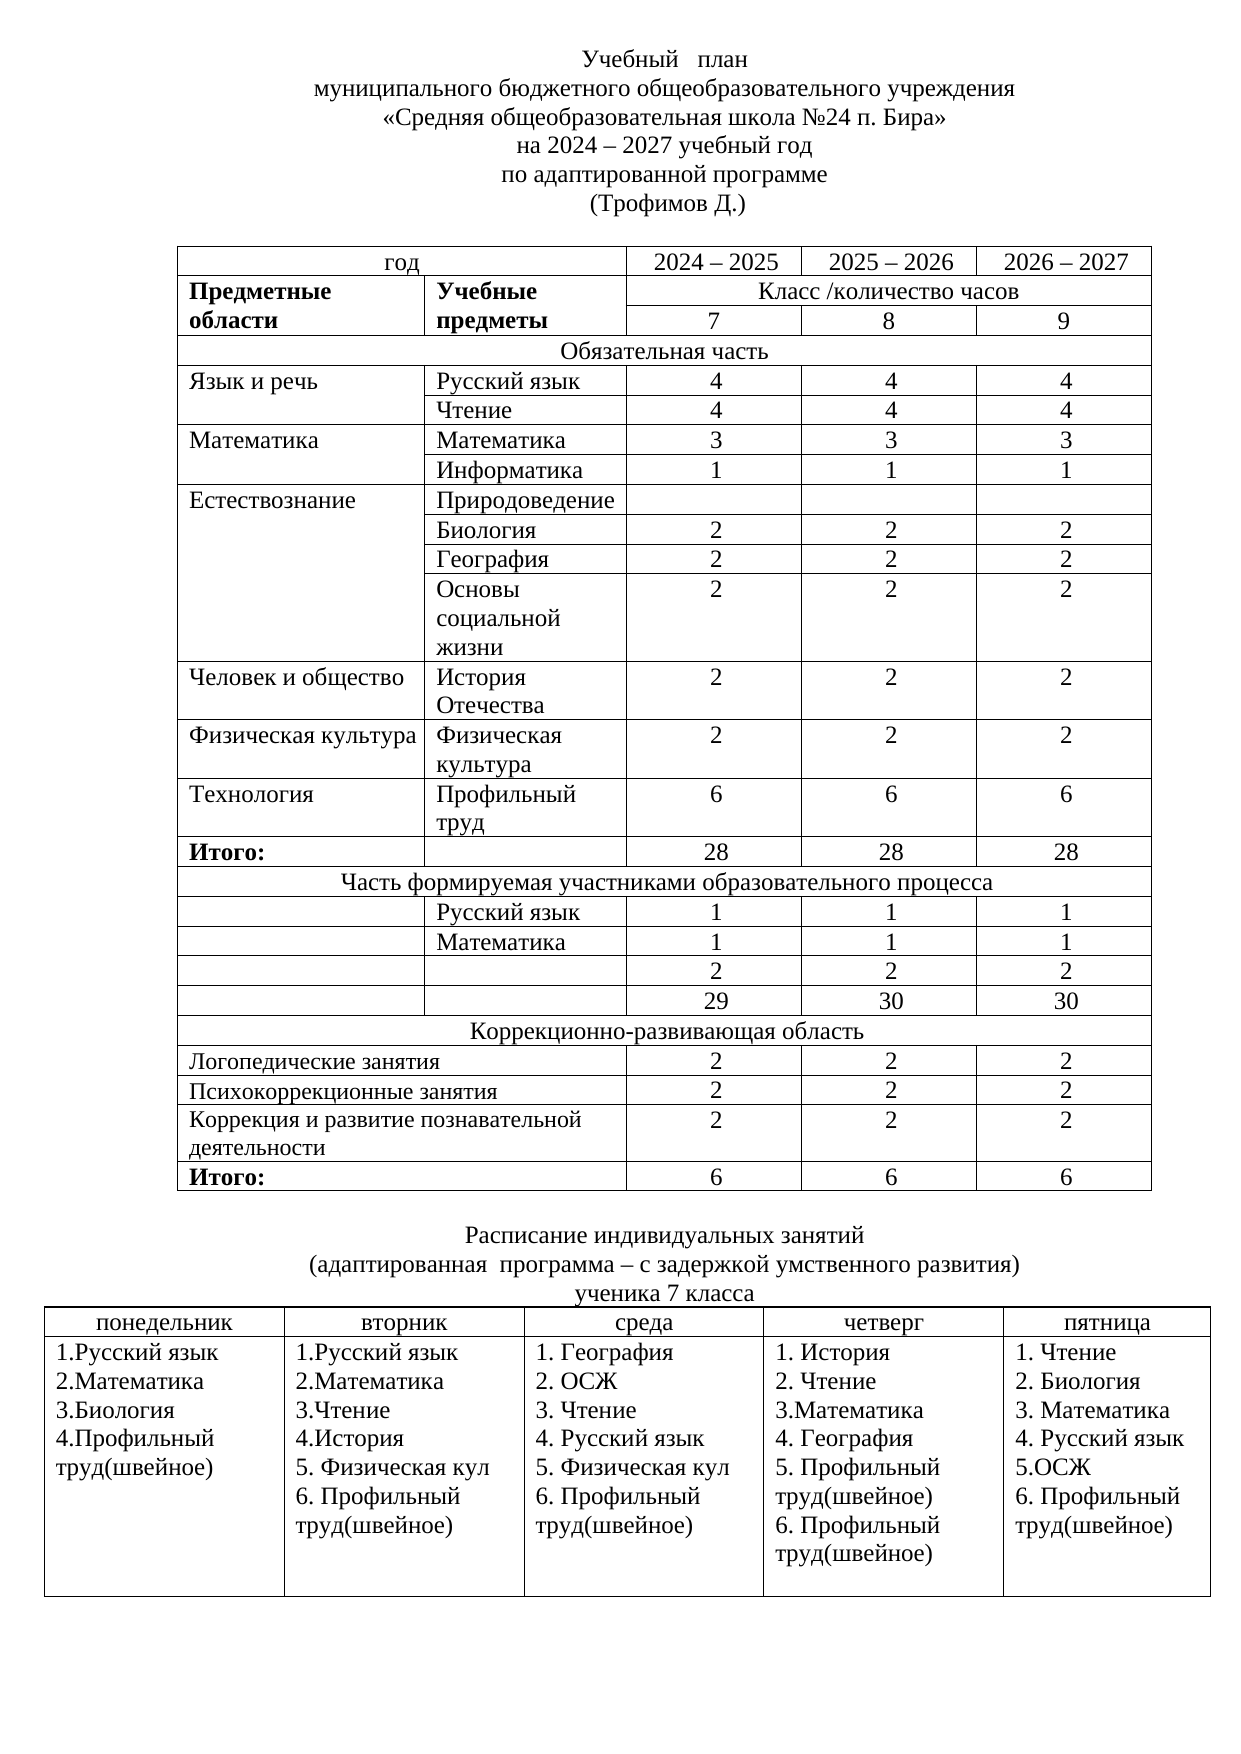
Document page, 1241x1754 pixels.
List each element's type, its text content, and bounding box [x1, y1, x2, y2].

text Расписание индивидуальных занятий [177, 1220, 1152, 1249]
table_cell Физическая культура [425, 720, 626, 778]
table_cell 2 [802, 545, 976, 573]
table_cell Часть формируемая участниками образовательного процесса [178, 867, 1151, 896]
table_cell 2 [627, 1046, 801, 1074]
text по адаптированной программе [177, 159, 1152, 188]
table_cell [178, 986, 424, 1015]
table_cell Класс /количество часов [627, 276, 1151, 305]
table_cell 2 [977, 662, 1151, 719]
table_cell 2 [627, 720, 801, 778]
table_cell Обязательная часть [178, 336, 1151, 365]
table_cell Коррекция и развитие познавательной деятельности [178, 1105, 626, 1161]
table_cell 4 [627, 396, 801, 424]
table_cell Математика [425, 425, 626, 454]
table_cell [178, 956, 424, 985]
table_cell Человек и общество [178, 662, 424, 719]
table_cell 1. География 2. ОСЖ 3. Чтение 4. Русский язык 5. Физическая кул 6. Профильный труд(швейное) [525, 1337, 763, 1596]
table_cell 3 [627, 425, 801, 454]
table_cell 4 [802, 396, 976, 424]
table_cell 2 [802, 1046, 976, 1074]
table_cell Физическая культура [178, 720, 424, 778]
table_cell 2 [627, 515, 801, 543]
table_header вторник [285, 1308, 524, 1336]
table_cell 1.Русский язык 2.Математика 3.Чтение 4.История 5. Физическая кул 6. Профильный труд(швейное) [285, 1337, 524, 1596]
table_cell 2 [802, 1076, 976, 1104]
table_cell [178, 927, 424, 955]
table_cell [627, 485, 801, 514]
table_cell 2 [977, 720, 1151, 778]
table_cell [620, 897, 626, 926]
table_cell Язык и речь [178, 366, 424, 424]
table_cell 3 [977, 425, 1151, 454]
table_cell 1.Русский язык 2.Математика 3.Биология 4.Профильный труд(швейное) [45, 1337, 284, 1596]
table_cell Информатика [425, 455, 626, 484]
table_cell [620, 956, 626, 985]
table_cell 2 [802, 515, 976, 543]
table_cell 2 [627, 1076, 801, 1104]
table_cell Математика [178, 425, 424, 484]
table_cell [425, 986, 436, 1015]
table_cell 2 [802, 956, 976, 985]
table_cell 2 [802, 1105, 976, 1161]
table_header 2025 – 2026 [802, 247, 976, 275]
table_cell [425, 837, 436, 866]
table_cell 1 [627, 897, 801, 926]
table_cell 2 [977, 1046, 1151, 1074]
table_cell 2 [977, 515, 1151, 543]
table_cell Итого: [178, 1162, 626, 1190]
table_cell Профильный труд [425, 779, 626, 836]
table_cell 2 [977, 956, 1151, 985]
table_cell 28 [977, 837, 1151, 866]
table_cell 4 [977, 366, 1151, 394]
table_cell 6 [802, 779, 976, 836]
table_cell [620, 986, 626, 1015]
text (Трофимов Д.) [177, 188, 1152, 217]
text «Средняя общеобразовательная школа №24 п. Бира» [177, 102, 1152, 131]
table_header 2026 – 2027 [977, 247, 1151, 275]
table_cell 2 [627, 545, 801, 573]
table_cell 1. Чтение 2. Биология 3. Математика 4. Русский язык 5.ОСЖ 6. Профильный труд(швейное) [1004, 1337, 1210, 1596]
table_cell 6 [977, 779, 1151, 836]
table_cell 7 [627, 306, 801, 335]
table_cell 2 [977, 574, 1151, 661]
table_header год [178, 247, 626, 275]
table_cell 1 [802, 927, 976, 955]
table_cell Предметные области [178, 276, 424, 335]
table_cell Биология [425, 515, 626, 543]
table_cell [425, 956, 436, 985]
table_cell 1 [977, 897, 1151, 926]
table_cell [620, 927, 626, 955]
table_cell 4 [977, 396, 1151, 424]
text Учебный план [177, 44, 1152, 73]
table_cell 4 [802, 366, 976, 394]
table_cell 28 [627, 837, 801, 866]
table_cell [802, 485, 976, 514]
text на 2024 – 2027 учебный год [177, 131, 1152, 159]
table_cell 1 [627, 927, 801, 955]
table_cell 6 [627, 779, 801, 836]
table_cell Итого: [178, 837, 424, 866]
table_cell 1 [802, 455, 976, 484]
table_cell 1 [977, 927, 1151, 955]
table_cell 6 [977, 1162, 1151, 1190]
table_header понедельник [45, 1308, 284, 1336]
table_header 2024 – 2025 [627, 247, 801, 275]
table_cell [178, 897, 424, 926]
table_cell Психокоррекционные занятия [178, 1076, 626, 1104]
table_cell 2 [627, 956, 801, 985]
table_cell Логопедические занятия [178, 1046, 626, 1074]
table_cell 2 [802, 662, 976, 719]
table_cell 1. История 2. Чтение 3.Математика 4. География 5. Профильный труд(швейное) 6. Профильный труд(швейное) [764, 1337, 1003, 1596]
text (адаптированная программа – с задержкой умственного развития) [177, 1249, 1152, 1278]
table_cell 29 [627, 986, 801, 1015]
text ученика 7 класса [177, 1278, 1152, 1306]
table_cell [620, 837, 626, 866]
table_cell 2 [627, 1105, 801, 1161]
table_cell 2 [977, 1076, 1151, 1104]
table_cell 2 [977, 1105, 1151, 1161]
table_cell 30 [977, 986, 1151, 1015]
table_header среда [525, 1308, 763, 1336]
table_cell 4 [627, 366, 801, 394]
table_cell 28 [802, 837, 976, 866]
table_cell 2 [802, 720, 976, 778]
table_header четверг [764, 1308, 1003, 1336]
table_cell 30 [802, 986, 976, 1015]
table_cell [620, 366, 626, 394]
table_cell Основы социальной жизни [425, 574, 626, 661]
table_cell История Отечества [425, 662, 626, 719]
table_cell 2 [627, 662, 801, 719]
table_cell 8 [802, 306, 976, 335]
table_cell Естествознание [178, 485, 424, 661]
table_header пятница [1004, 1308, 1210, 1336]
table_cell География [425, 545, 626, 573]
table_cell 2 [802, 574, 976, 661]
table_cell 2 [977, 545, 1151, 573]
table_cell 6 [627, 1162, 801, 1190]
table_cell 1 [977, 455, 1151, 484]
text муниципального бюджетного общеобразовательного учреждения [177, 73, 1152, 102]
table_cell Технология [178, 779, 424, 836]
table_cell 1 [802, 897, 976, 926]
table_cell 1 [627, 455, 801, 484]
table_cell 9 [977, 306, 1151, 335]
table_cell Учебные предметы [425, 276, 626, 335]
table_cell [977, 485, 1151, 514]
table_cell Коррекционно-развивающая область [178, 1016, 1151, 1045]
table_cell 3 [802, 425, 976, 454]
table_cell Природоведение [425, 485, 626, 514]
table_cell 6 [802, 1162, 976, 1190]
table_cell 2 [627, 574, 801, 661]
